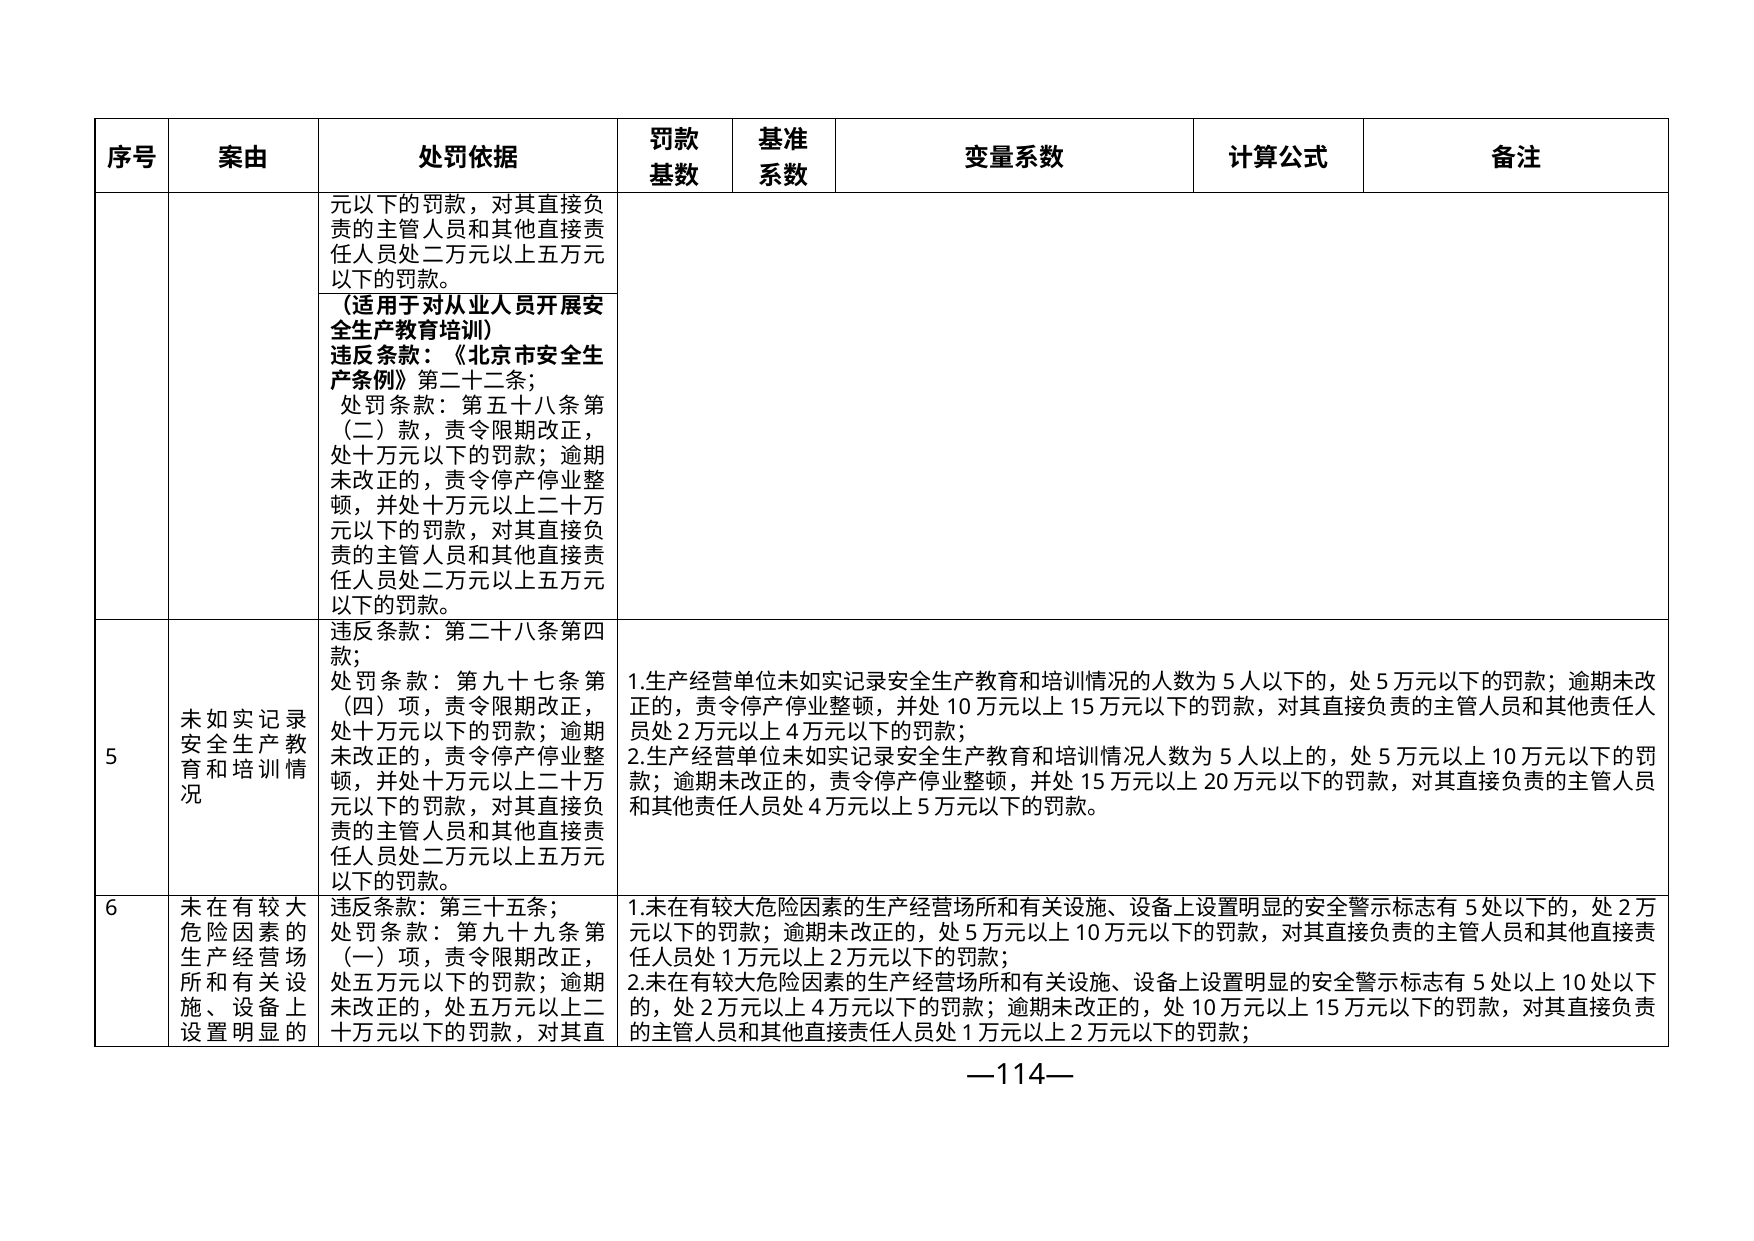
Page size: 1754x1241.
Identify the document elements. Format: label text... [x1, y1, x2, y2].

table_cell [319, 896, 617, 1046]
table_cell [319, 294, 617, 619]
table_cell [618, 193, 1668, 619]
table_header 案由 [169, 119, 318, 192]
table_header 备注 [1364, 119, 1668, 192]
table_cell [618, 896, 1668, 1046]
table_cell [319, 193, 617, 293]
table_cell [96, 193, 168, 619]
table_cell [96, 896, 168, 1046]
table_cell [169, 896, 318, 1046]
table_header 罚款 基数 [618, 119, 732, 192]
table_header 基准 系数 [733, 119, 835, 192]
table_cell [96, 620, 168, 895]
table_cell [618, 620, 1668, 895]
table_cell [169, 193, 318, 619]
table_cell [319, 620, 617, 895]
table_header 序号 [96, 119, 168, 192]
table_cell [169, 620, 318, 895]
table_header 处罚依据 [319, 119, 617, 192]
table_header 变量系数 [836, 119, 1193, 192]
table_header 计算公式 [1194, 119, 1363, 192]
